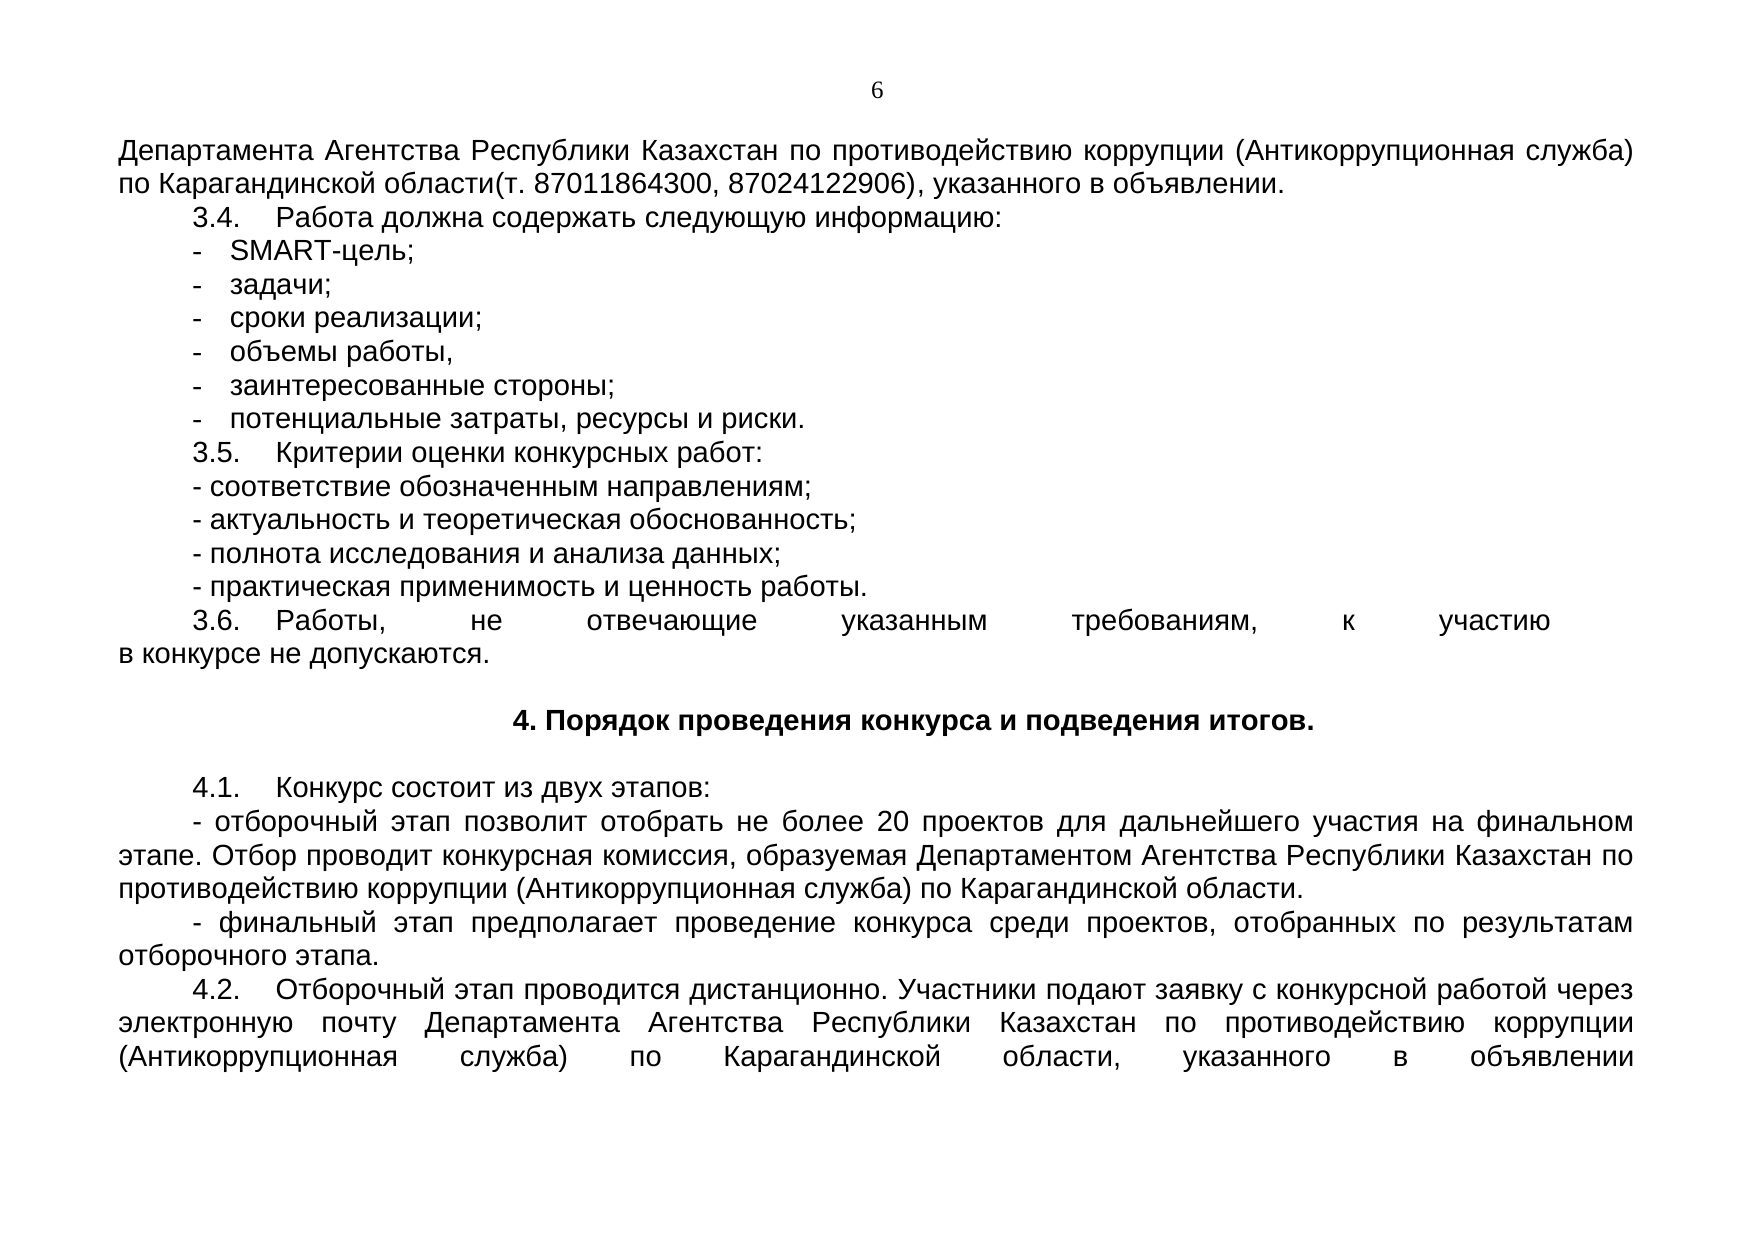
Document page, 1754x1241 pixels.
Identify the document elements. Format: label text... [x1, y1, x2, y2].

list объемы работы, [192, 334, 1636, 368]
list задачи; [192, 267, 1636, 300]
list - полнота исследования и анализа данных; [118, 536, 1636, 569]
list - практическая применимость и ценность работы. [118, 569, 1636, 603]
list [118, 132, 1636, 199]
list Работы, не отвечающие указанным требованиям, к участию в конкурсе не допускаются. [118, 603, 1636, 670]
list SMART-цель; [192, 233, 1636, 267]
text 4. Порядок проведения конкурса и подведения итогов. [118, 703, 1636, 737]
list потенциальные затраты, ресурсы и риски. [192, 401, 1636, 435]
list Конкурс состоит из двух этапов: [118, 770, 1636, 804]
list - финальный этап предполагает проведение конкурса среди проектов, отобранных по результатам отборочного этапа. [118, 904, 1636, 972]
list - соответствие обозначенным направлениям; [118, 468, 1636, 502]
list заинтересованные стороны; [192, 368, 1636, 401]
list - отборочный этап позволит отобрать не более 20 проектов для дальнейшего участия на финальном этапе. Отбор проводит конкурсная комиссия, образуемая Департаментом Агентства Республики Казахстан по противодействию коррупции (Антикоррупционная служба) по Карагандинской области. [118, 804, 1636, 904]
list Критерии оценки конкурсных работ: [118, 435, 1636, 468]
list Работа должна содержать следующую информацию: [118, 199, 1636, 233]
list - актуальность и теоретическая обоснованность; [118, 502, 1636, 536]
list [118, 972, 1636, 1072]
list сроки реализации; [192, 300, 1636, 334]
